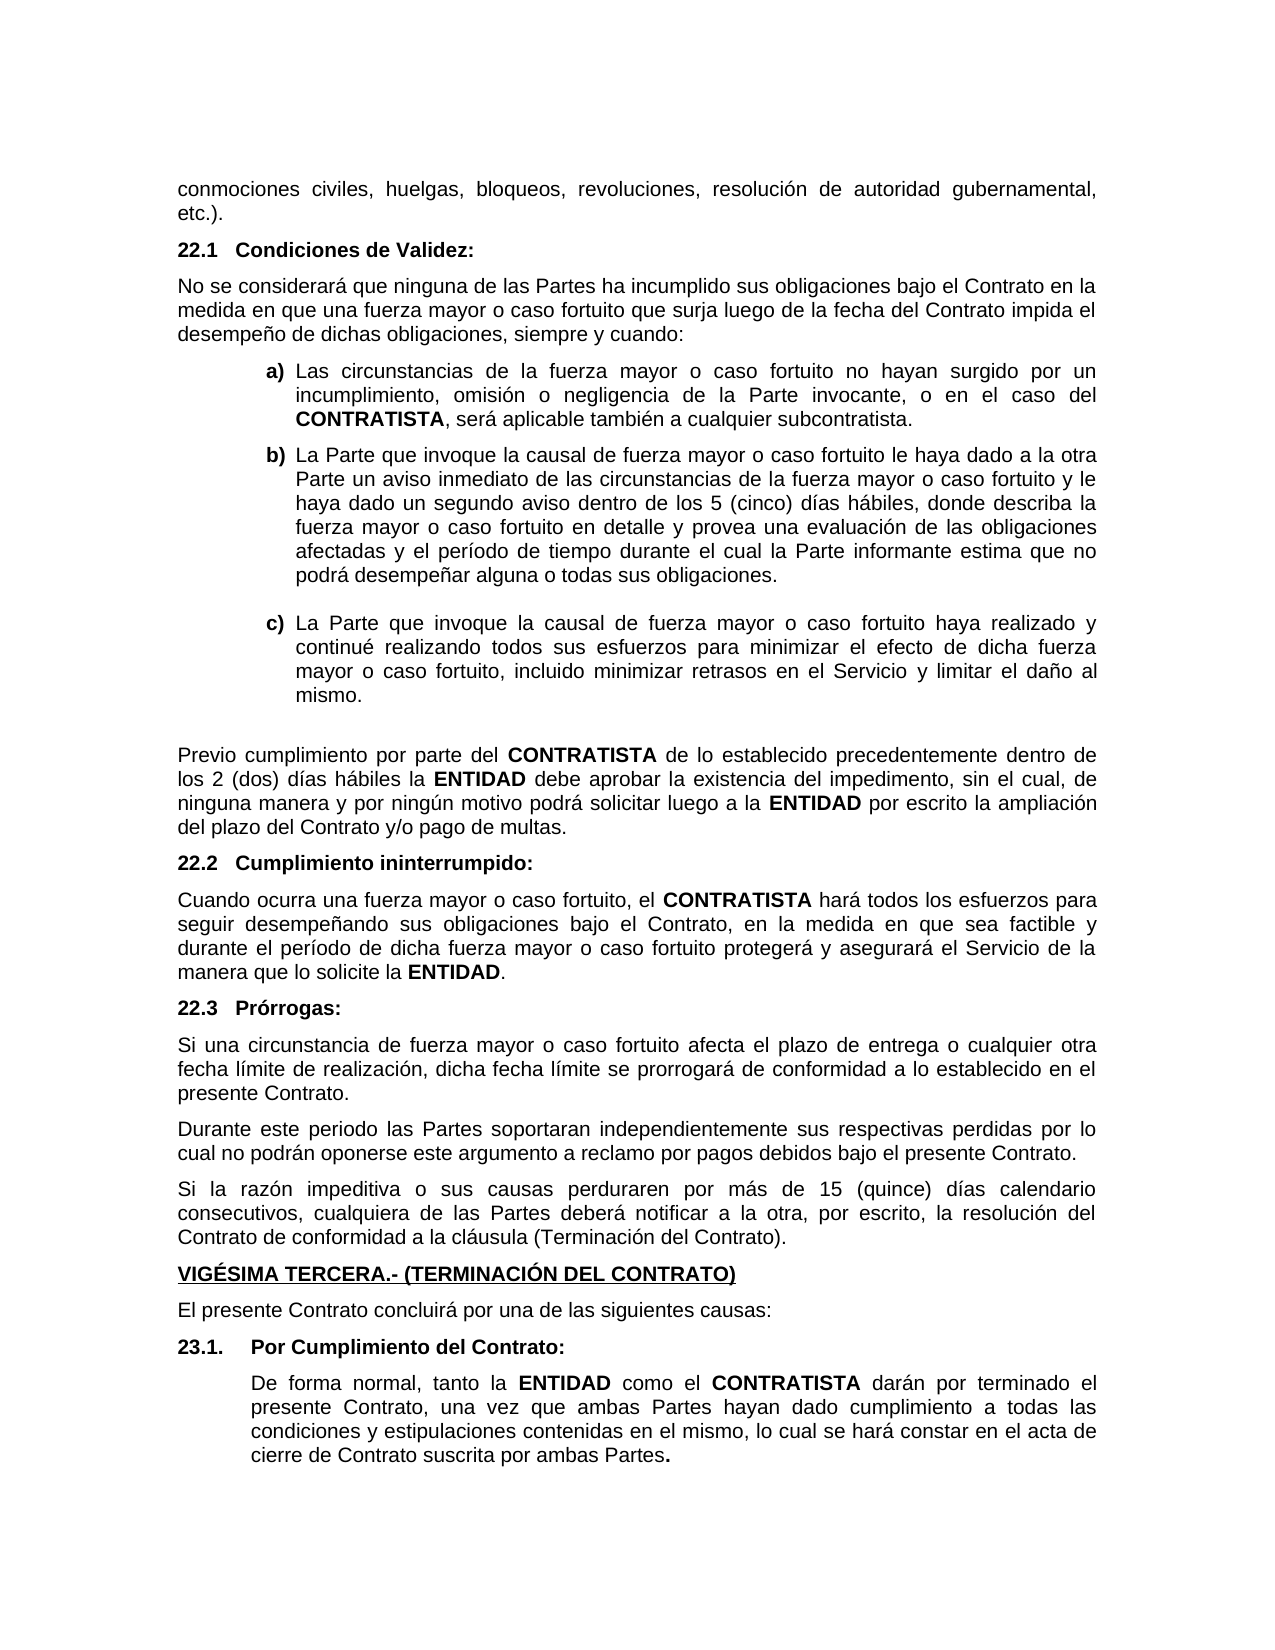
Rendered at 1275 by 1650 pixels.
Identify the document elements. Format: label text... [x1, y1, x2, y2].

list La Parte que invoque la causal de fuerza mayor o caso fortuito haya realizado y continué realizando todos sus esfuerzos para minimizar el efecto de dicha fuerza mayor o caso fortuito, incluido minimizar retrasos en el Servicio y limitar el daño al mismo. [266, 611, 1098, 706]
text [177, 177, 1098, 225]
text Si la razón impeditiva o sus causas perduraren por más de 15 (quince) días calendario consecutivos, cualquiera de las Partes deberá notificar a la otra, por escrito, la resolución del Contrato de conformidad a la cláusula (Terminación del Contrato). [177, 1177, 1098, 1249]
text Cuando ocurra una fuerza mayor o caso fortuito, el CONTRATISTA hará todos los esfuerzos para seguir desempeñando sus obligaciones bajo el Contrato, en la medida en que sea factible y durante el período de dicha fuerza mayor o caso fortuito protegerá y asegurará el Servicio de la manera que lo solicite la ENTIDAD. [177, 888, 1098, 983]
text El presente Contrato concluirá por una de las siguientes causas: [177, 1298, 1098, 1322]
list Las circunstancias de la fuerza mayor o caso fortuito no hayan surgido por un incumplimiento, omisión o negligencia de la Parte invocante, o en el caso del CONTRATISTA, será aplicable también a cualquier subcontratista. [266, 358, 1098, 430]
list La Parte que invoque la causal de fuerza mayor o caso fortuito le haya dado a la otra Parte un aviso inmediato de las circunstancias de la fuerza mayor o caso fortuito y le haya dado un segundo aviso dentro de los 5 (cinco) días hábiles, donde describa la fuerza mayor o caso fortuito en detalle y provea una evaluación de las obligaciones afectadas y el período de tiempo durante el cual la Parte informante estima que no podrá desempeñar alguna o todas sus obligaciones. [266, 443, 1098, 587]
text Previo cumplimiento por parte del CONTRATISTA de lo establecido precedentemente dentro de los 2 (dos) días hábiles la ENTIDAD debe aprobar la existencia del impedimento, sin el cual, de ninguna manera y por ningún motivo podrá solicitar luego a la ENTIDAD por escrito la ampliación del plazo del Contrato y/o pago de multas. [177, 743, 1098, 839]
text 23.1. Por Cumplimiento del Contrato: [177, 1334, 1098, 1358]
text VIGÉSIMA TERCERA.- (TERMINACIÓN DEL CONTRATO) [177, 1262, 1098, 1286]
text De forma normal, tanto la ENTIDAD como el CONTRATISTA darán por terminado el presente Contrato, una vez que ambas Partes hayan dado cumplimiento a todas las condiciones y estipulaciones contenidas en el mismo, lo cual se hará constar en el acta de cierre de Contrato suscrita por ambas Partes. [251, 1371, 1098, 1467]
text Durante este periodo las Partes soportaran independientemente sus respectivas perdidas por lo cual no podrán oponerse este argumento a reclamo por pagos debidos bajo el presente Contrato. [177, 1117, 1098, 1165]
text No se considerará que ninguna de las Partes ha incumplido sus obligaciones bajo el Contrato en la medida en que una fuerza mayor o caso fortuito que surja luego de la fecha del Contrato impida el desempeño de dichas obligaciones, siempre y cuando: [177, 274, 1098, 346]
text 22.3 Prórrogas: [177, 996, 1098, 1020]
text Si una circunstancia de fuerza mayor o caso fortuito afecta el plazo de entrega o cualquier otra fecha límite de realización, dicha fecha límite se prorrogará de conformidad a lo establecido en el presente Contrato. [177, 1032, 1098, 1104]
text 22.1 Condiciones de Validez: [177, 238, 1098, 262]
text 22.2 Cumplimiento ininterrumpido: [177, 851, 1098, 875]
